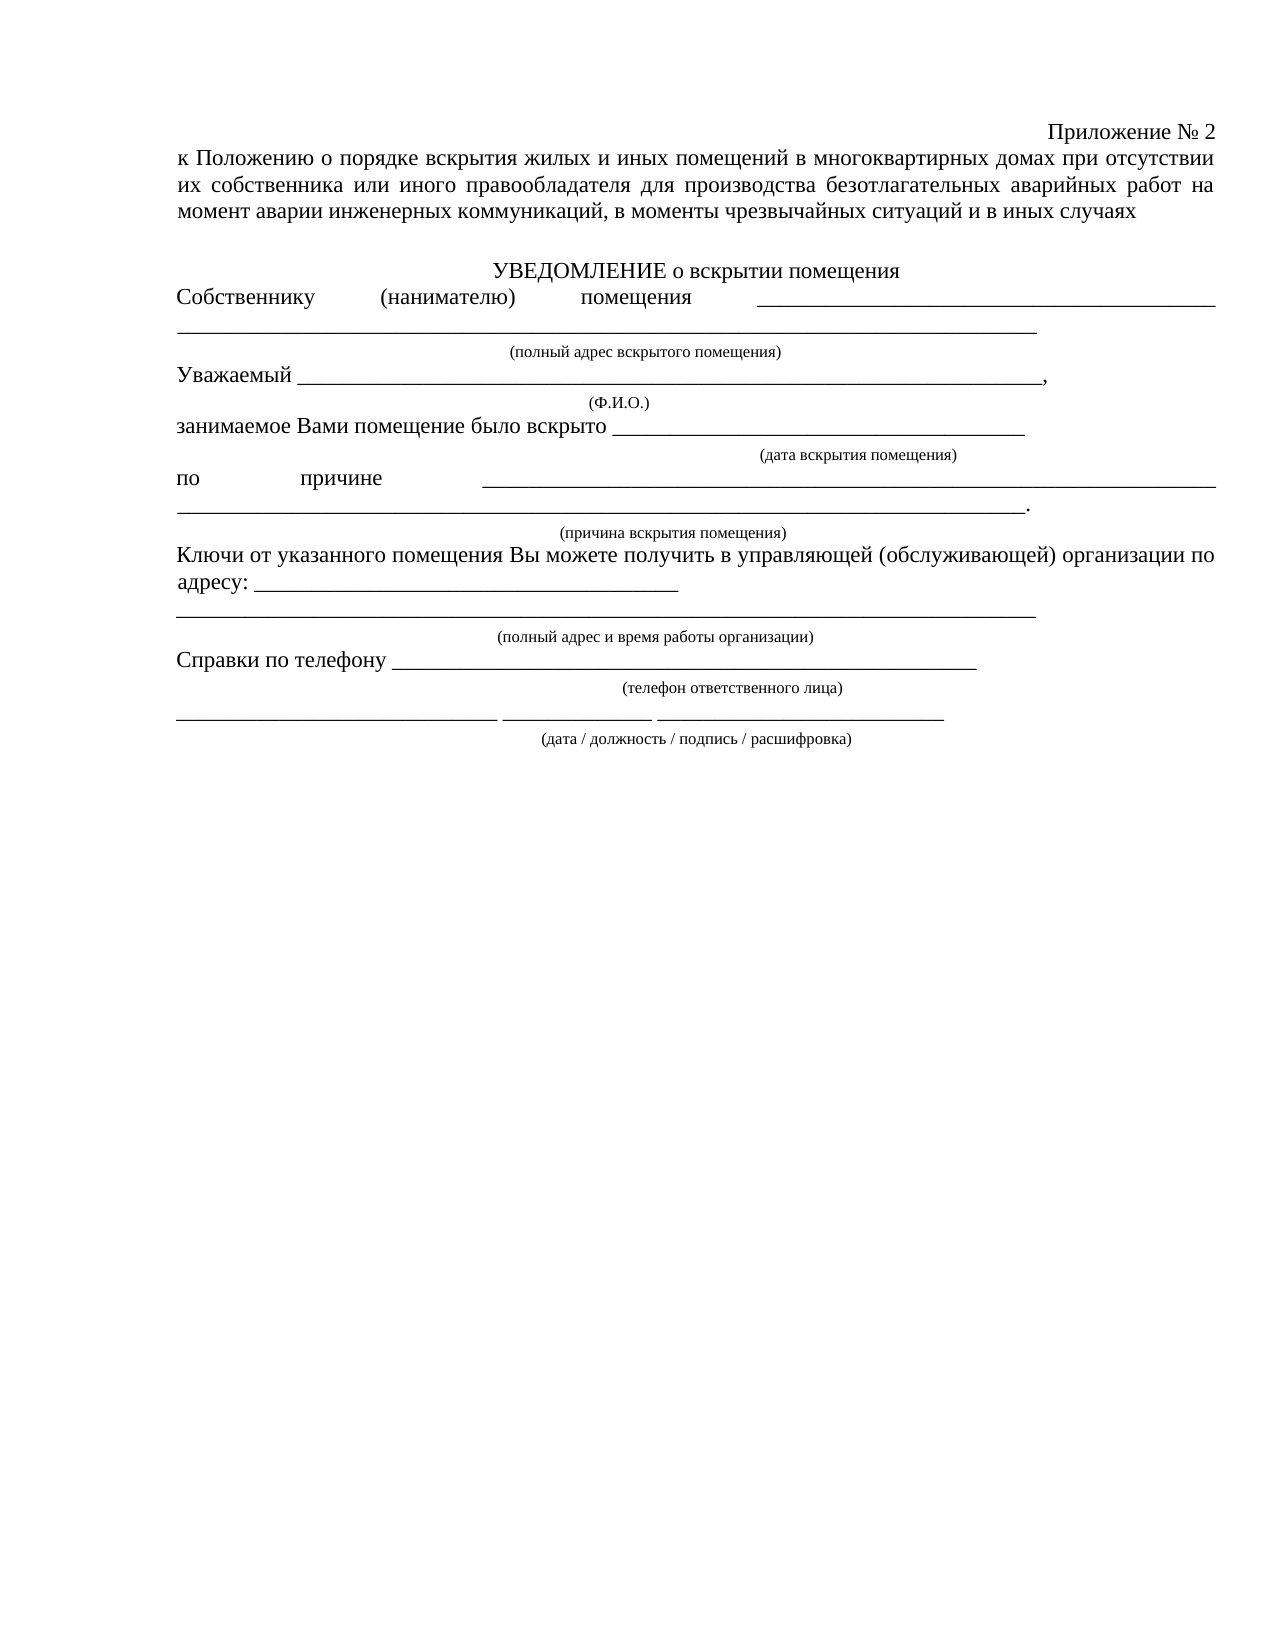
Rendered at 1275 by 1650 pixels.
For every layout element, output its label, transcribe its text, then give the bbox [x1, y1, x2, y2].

text (причина вскрытия помещения) [176, 517, 1216, 542]
text (Ф.И.О.) [176, 387, 1216, 412]
text Ключи от указанного помещения Вы можете получить в управляющей (обслуживающей) организации по адресу: _____________________________________ [176, 542, 1216, 594]
text Собственнику (нанимателю) помещения ________________________________________ ___________________________________________________________________________ [176, 283, 1216, 336]
text УВЕДОМЛЕНИЕ о вскрытии помещения [176, 257, 1216, 283]
text Справки по телефону ___________________________________________________ [176, 646, 1216, 672]
text к Положению о порядке вскрытия жилых и иных помещений в многоквартирных домах при отсутствии их собственника или иного правообладателя для производства безотлагательных аварийных работ на момент аварии инженерных коммуникаций, в моменты чрезвычайных ситуаций и в иных случаях [177, 144, 1216, 223]
text (дата / должность / подпись / расшифровка) [177, 723, 1216, 748]
text Уважаемый _________________________________________________________________, [176, 361, 1216, 387]
text ____________________________ _____________ _________________________ [176, 697, 1216, 723]
text занимаемое Вами помещение было вскрыто ____________________________________ [176, 412, 1216, 439]
text Приложение № 2 [176, 118, 1216, 144]
text (полный адрес вскрытого помещения) [176, 336, 1216, 361]
text ___________________________________________________________________________ [176, 594, 1216, 621]
text (дата вскрытия помещения) [176, 439, 1216, 464]
text (телефон ответственного лица) [176, 672, 1216, 697]
text по причине ________________________________________________________________ __________________________________________________________________________. [176, 464, 1216, 517]
text (полный адрес и время работы организации) [176, 621, 1216, 646]
